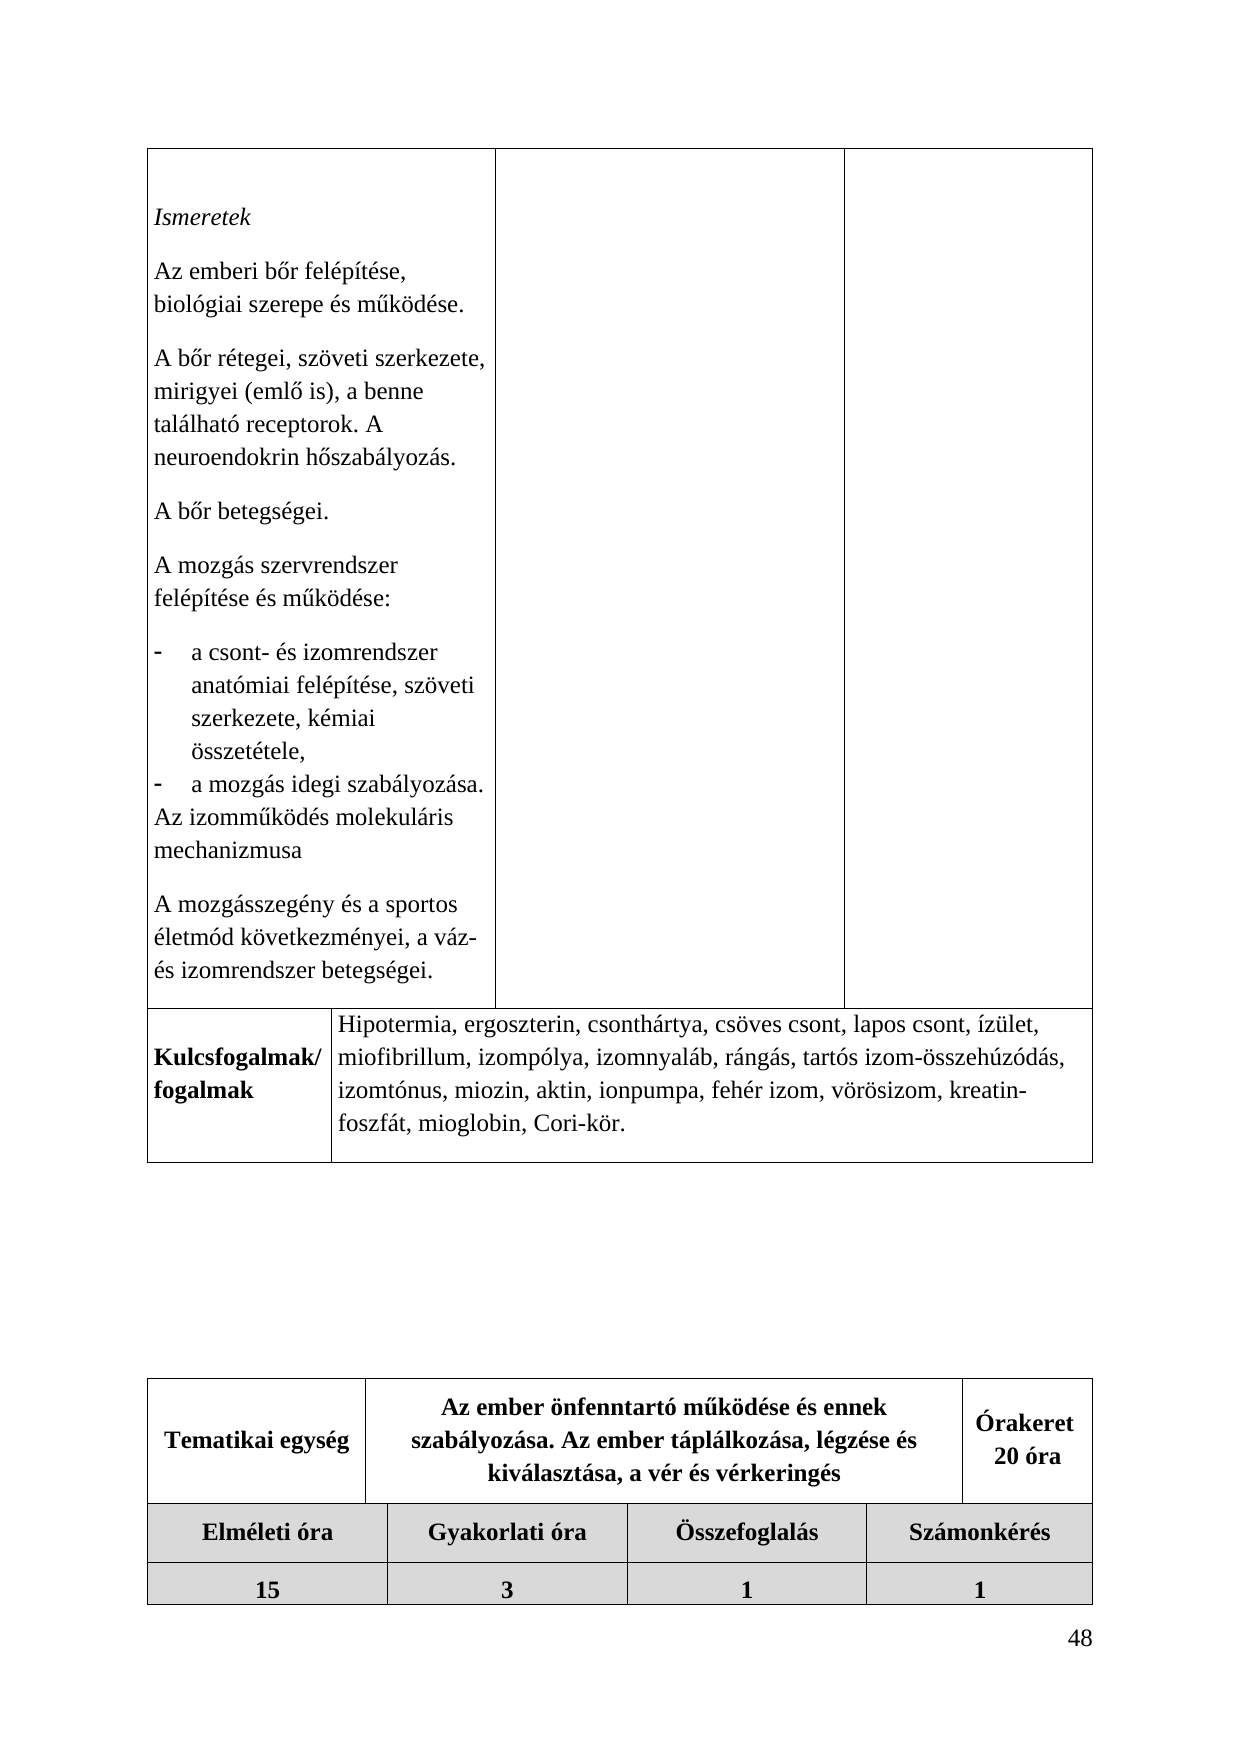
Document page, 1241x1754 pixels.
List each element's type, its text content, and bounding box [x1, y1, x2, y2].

table_cell Gyakorlati óra [388, 1504, 627, 1562]
table_header Tematikai egység [148, 1379, 365, 1503]
table_header Órakeret 20 óra [963, 1379, 1092, 1503]
table_cell Elméleti óra [148, 1504, 387, 1562]
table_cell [496, 149, 844, 1008]
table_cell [148, 149, 495, 1008]
table_cell 3 [388, 1563, 627, 1604]
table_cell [845, 149, 1092, 1008]
table_cell 1 [628, 1563, 866, 1604]
table_cell Hipotermia, ergoszterin, csonthártya, csöves csont, lapos csont, ízület, miofibrillum, izompólya, izomnyaláb, rángás, tartós izom-összehúzódás, izomtónus, miozin, aktin, ionpumpa, fehér izom, vörösizom, kreatin-foszfát, mioglobin, Cori-kör. [332, 1009, 1092, 1162]
table_cell 1 [867, 1563, 1092, 1604]
table_cell Összefoglalás [628, 1504, 866, 1562]
table_cell 15 [148, 1563, 387, 1604]
table_cell Kulcsfogalmak/ fogalmak [148, 1009, 331, 1162]
table_header Az ember önfenntartó működése és ennek szabályozása. Az ember táplálkozása, légzése és kiválasztása, a vér és vérkeringés [366, 1379, 962, 1503]
table_cell Számonkérés [867, 1504, 1092, 1562]
